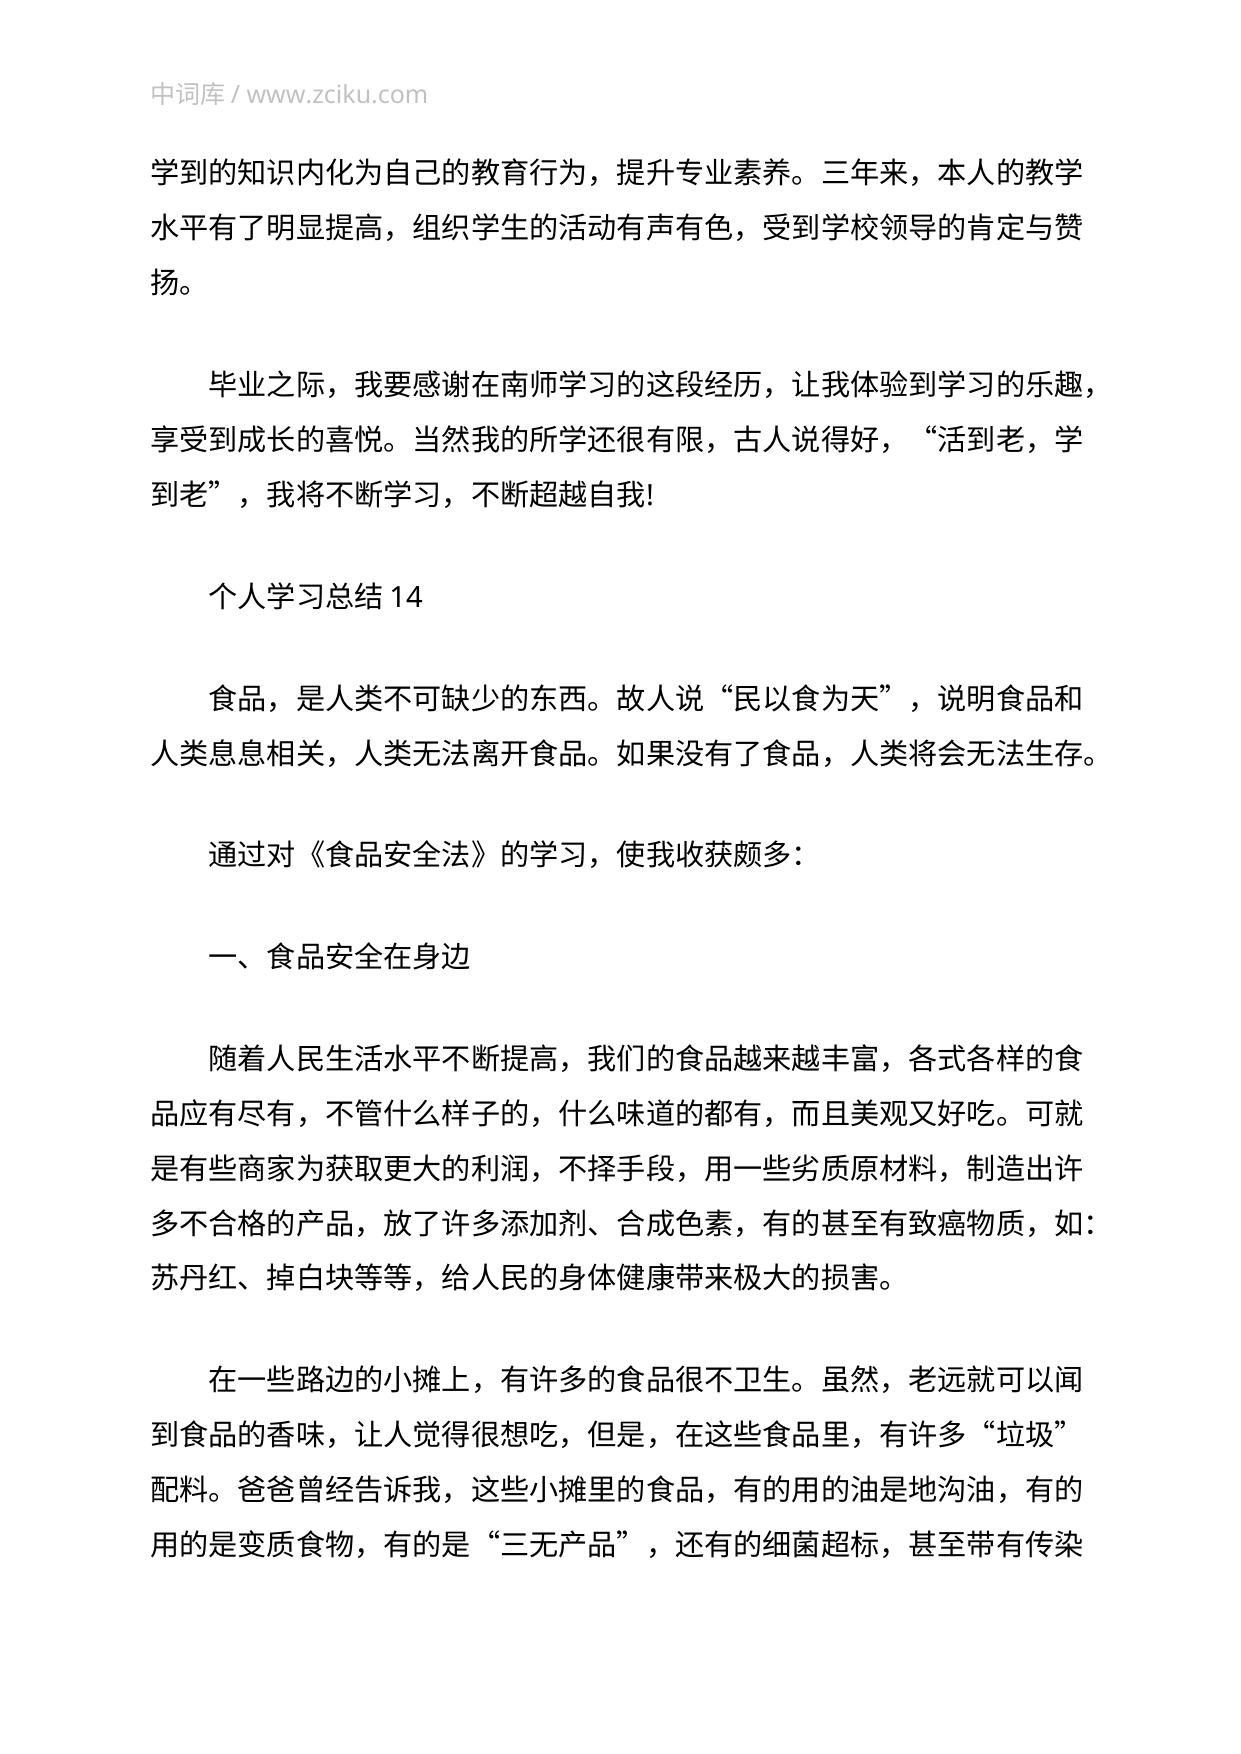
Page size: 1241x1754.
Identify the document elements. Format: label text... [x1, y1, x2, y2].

text 个人学习总结14 [150, 573, 1090, 616]
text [150, 1357, 1090, 1564]
text 食品，是人类不可缺少的东西。故人说“民以食为天”，说明食品和人类息息相关，人类无法离开食品。如果没有了食品，人类将会无法生存。 [150, 675, 1090, 772]
text 一、食品安全在身边 [150, 934, 1090, 976]
text 毕业之际，我要感谢在南师学习的这段经历，让我体验到学习的乐趣，享受到成长的喜悦。当然我的所学还很有限，古人说得好，“活到老，学到老”，我将不断学习，不断超越自我! [150, 362, 1090, 514]
text 随着人民生活水平不断提高，我们的食品越来越丰富，各式各样的食品应有尽有，不管什么样子的，什么味道的都有，而且美观又好吃。可就是有些商家为获取更大的利润，不择手段，用一些劣质原材料，制造出许多不合格的产品，放了许多添加剂、合成色素，有的甚至有致癌物质，如：苏丹红、掉白块等等，给人民的身体健康带来极大的损害。 [150, 1036, 1090, 1297]
text 通过对《食品安全法》的学习，使我收获颇多： [150, 832, 1090, 874]
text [150, 150, 1090, 302]
